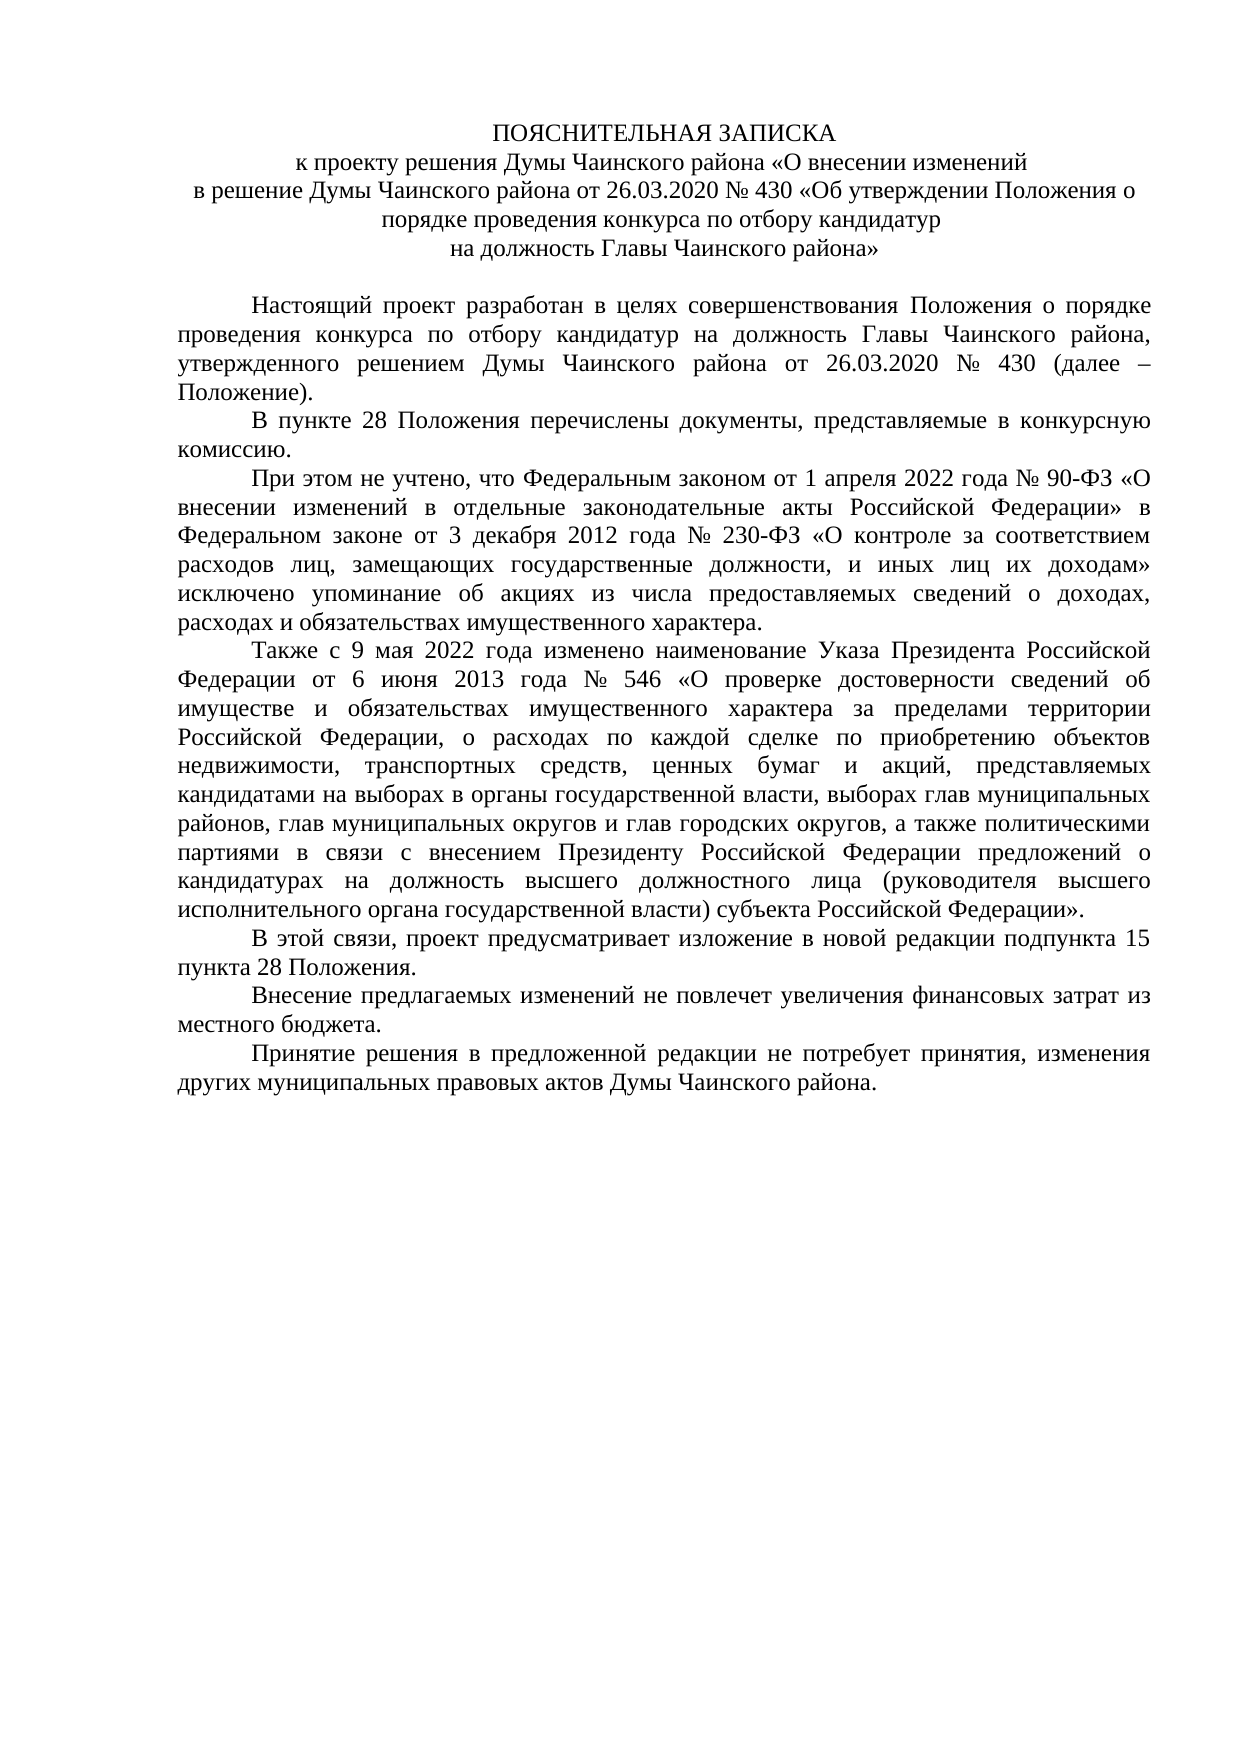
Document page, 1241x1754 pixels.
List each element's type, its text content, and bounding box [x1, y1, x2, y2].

text Внесение предлагаемых изменений не повлечет увеличения финансовых затрат из местного бюджета. [177, 981, 1152, 1038]
text Настоящий проект разработан в целях совершенствования Положения о порядке проведения конкурса по отбору кандидатур на должность Главы Чаинского района, утвержденного решением Думы Чаинского района от 26.03.2020 № 430 (далее –Положение). [177, 291, 1152, 406]
text к проекту решения Думы Чаинского района «О внесении изменений в решение Думы Чаинского района от 26.03.2020 № 430 «Об утверждении Положения о порядке проведения конкурса по отбору кандидатур на должность Главы Чаинского района» [177, 147, 1152, 262]
text Также с 9 мая 2022 года изменено наименование Указа Президента Российской Федерации от 6 июня 2013 года № 546 «О проверке достоверности сведений об имуществе и обязательствах имущественного характера за пределами территории Российской Федерации, о расходах по каждой сделке по приобретению объектов недвижимости, транспортных средств, ценных бумаг и акций, представляемых кандидатами на выборах в органы государственной власти, выборах глав муниципальных районов, глав муниципальных округов и глав городских округов, а также политическими партиями в связи с внесением Президенту Российской Федерации предложений о кандидатурах на должность высшего должностного лица (руководителя высшего исполнительного органа государственной власти) субъекта Российской Федерации». [177, 636, 1152, 923]
text При этом не учтено, что Федеральным законом от 1 апреля 2022 года № 90-ФЗ «О внесении изменений в отдельные законодательные акты Российской Федерации» в Федеральном законе от 3 декабря 2012 года № 230-ФЗ «О контроле за соответствием расходов лиц, замещающих государственные должности, и иных лиц их доходам» исключено упоминание об акциях из числа предоставляемых сведений о доходах, расходах и обязательствах имущественного характера. [177, 463, 1152, 636]
text Принятие решения в предложенной редакции не потребует принятия, изменения других муниципальных правовых актов Думы Чаинского района. [177, 1038, 1152, 1096]
text ПОЯСНИТЕЛЬНАЯ ЗАПИСКА [177, 118, 1152, 147]
text В этой связи, проект предусматривает изложение в новой редакции подпункта 15 пункта 28 Положения. [177, 923, 1152, 981]
text В пункте 28 Положения перечислены документы, представляемые в конкурсную комиссию. [177, 406, 1152, 463]
